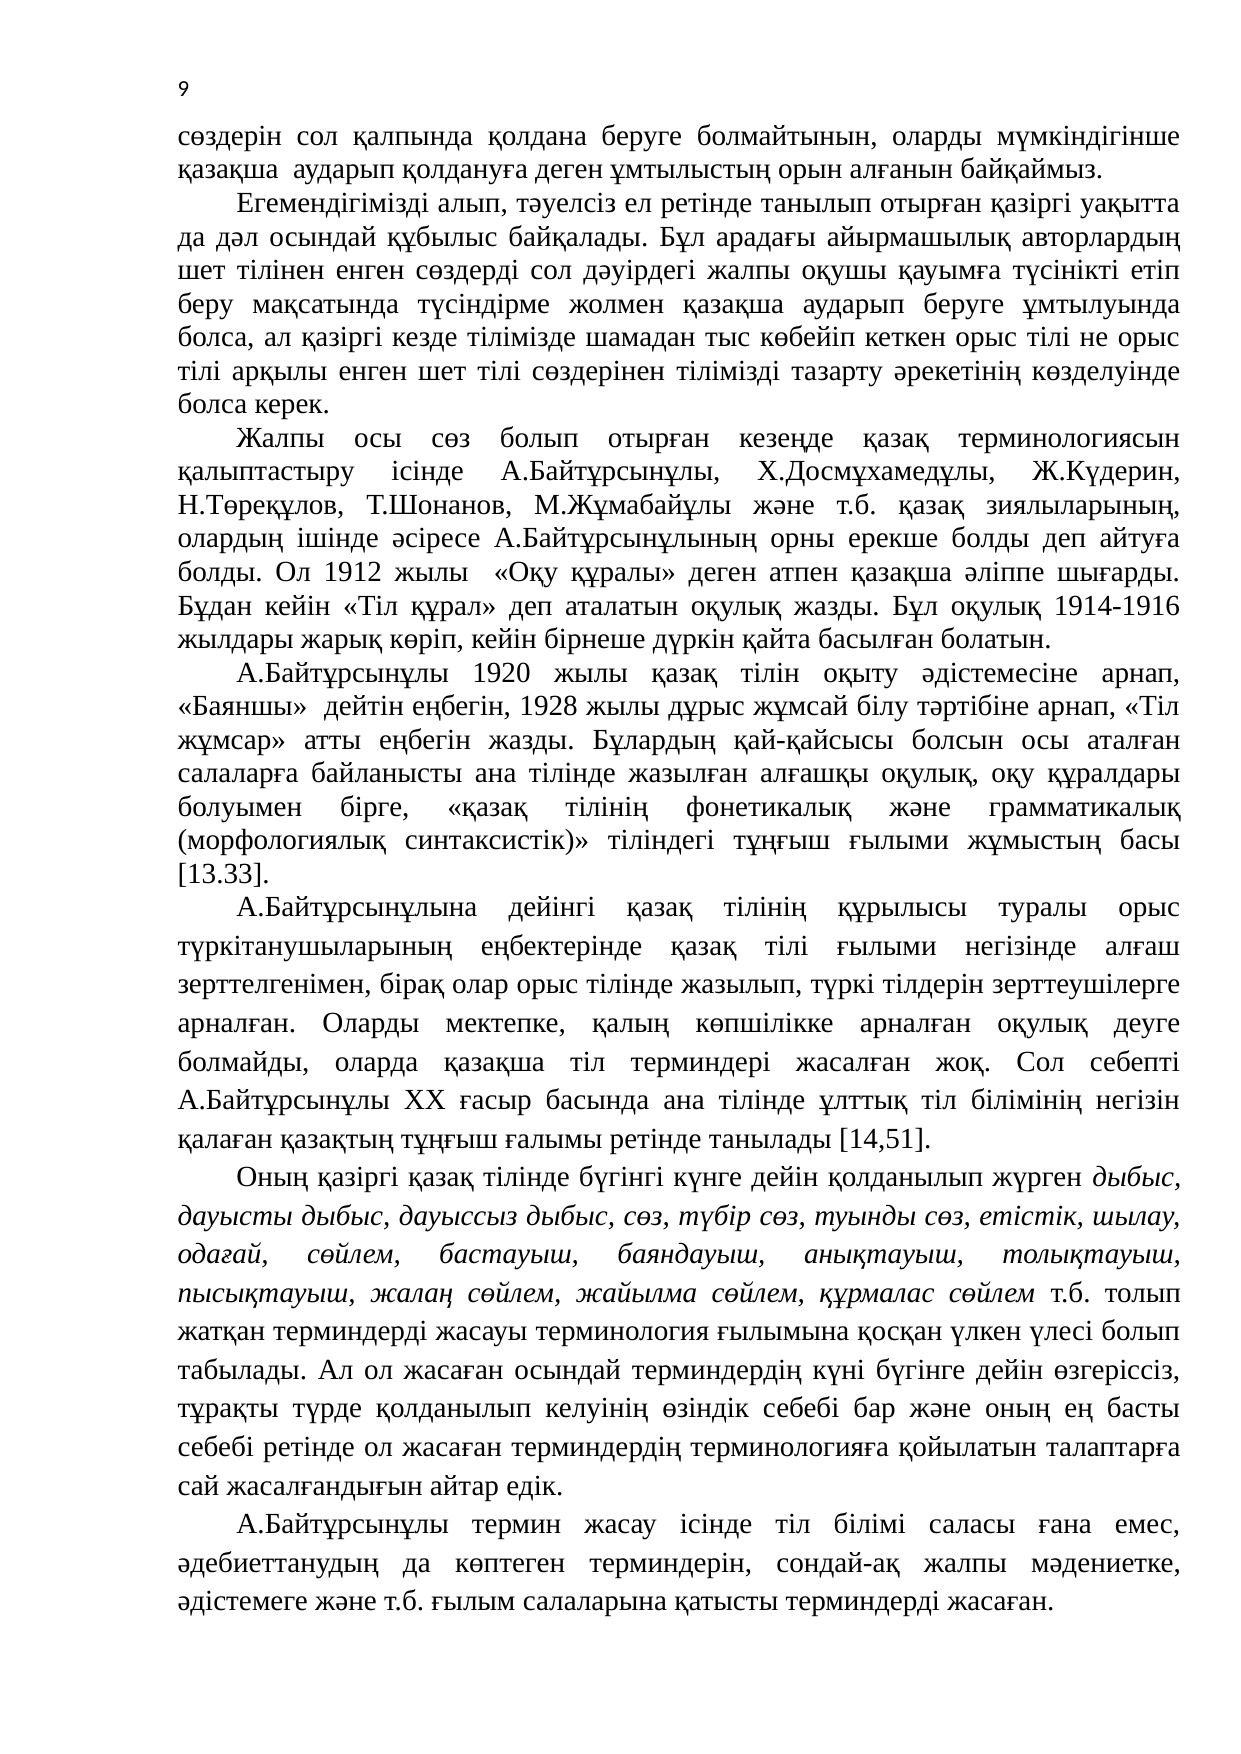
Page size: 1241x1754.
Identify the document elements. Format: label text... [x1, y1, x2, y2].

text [177, 118, 1181, 185]
text Егемендігімізді алып, тәуелсіз ел ретінде танылып отырған қазіргі уақытта да дәл осындай құбылыс байқалады. Бұл арадағы айырмашылық авторлардың шет тілінен енген сөздерді сол дәуірдегі жалпы оқушы қауымға түсінікті етіп беру мақсатында түсіндірме жолмен қазақша аударып беруге ұмтылуында болса, ал қазіргі кезде тілімізде шамадан тыс көбейіп кеткен орыс тілі не орыс тілі арқылы енген шет тілі сөздерінен тілімізді тазарту әрекетінің көзделуінде болса керек. [177, 185, 1181, 420]
text Оның қазіргі қазақ тілінде бүгінгі күнге дейін қолданылып жүрген дыбыс, дауысты дыбыс, дауыссыз дыбыс, сөз, түбір сөз, туынды сөз, етістік, шылау, одағай, сөйлем, бастауыш, баяндауыш, анықтауыш, толықтауыш, пысықтауыш, жалаң сөйлем, жайылма сөйлем, құрмалас сөйлем т.б. толып жатқан терминдерді жасауы терминология ғылымына қосқан үлкен үлесі болып табылады. Ал ол жасаған осындай терминдердің күні бүгінге дейін өзгеріссіз, тұрақты түрде қолданылып келуінің өзіндік себебі бар және оның ең басты себебі ретінде ол жасаған терминдердің терминологияға қойылатын талаптарға сай жасалғандығын айтар едік. [177, 1159, 1181, 1501]
text Жалпы осы сөз болып отырған кезеңде қазақ терминологиясын қалыптастыру ісінде А.Байтұрсынұлы, Х.Досмұхамедұлы, Ж.Күдерин, Н.Төреқұлов, Т.Шонанов, М.Жұмабайұлы және т.б. қазақ зиялыларының, олардың ішінде әсіресе А.Байтұрсынұлының орны ерекше болды деп айтуға болды. Ол 1912 жылы «Оқу құралы» деген атпен қазақша әліппе шығарды. Бұдан кейін «Тіл құрал» деп аталатын оқулық жазды. Бұл оқулық 1914-1916 жылдары жарық көріп, кейін бірнеше дүркін қайта басылған болатын. [177, 420, 1181, 655]
text А.Байтұрсынұлына дейінгі қазақ тілінің құрылысы туралы орыс түркітанушыларының еңбектерінде қазақ тілі ғылыми негізінде алғаш зерттелгенімен, бірақ олар орыс тілінде жазылып, түркі тілдерін зерттеушілерге арналған. Оларды мектепке, қалың көпшілікке арналған оқулық деуге болмайды, оларда қазақша тіл терминдері жасалған жоқ. Сол себепті А.Байтұрсынұлы XX ғасыр басында ана тілінде ұлттық тіл білімінің негізін қалаған қазақтың тұңғыш ғалымы ретінде танылады [14,51]. [177, 889, 1181, 1154]
text А.Байтұрсынұлы 1920 жылы қазақ тілін оқыту әдістемесіне арнап, «Баяншы» дейтін еңбегін, 1928 жылы дұрыс жұмсай білу тәртібіне арнап, «Тіл жұмсар» атты еңбегін жазды. Бұлардың қай-қайсысы болсын осы аталған салаларға байланысты ана тілінде жазылған алғашқы оқулық, оқу құралдары болуымен бірге, «қазақ тілінің фонетикалық және грамматикалық (морфологиялық синтаксистік)» тіліндегі тұңғыш ғылыми жұмыстың басы [13.33]. [177, 655, 1181, 889]
text А.Байтұрсынұлы термин жасау ісінде тіл білімі саласы ғана емес, әдебиеттанудың да көптеген терминдерін, сондай-ақ жалпы мәдениетке, әдістемеге және т.б. ғылым салаларына қатысты терминдерді жасаған. [177, 1506, 1181, 1617]
